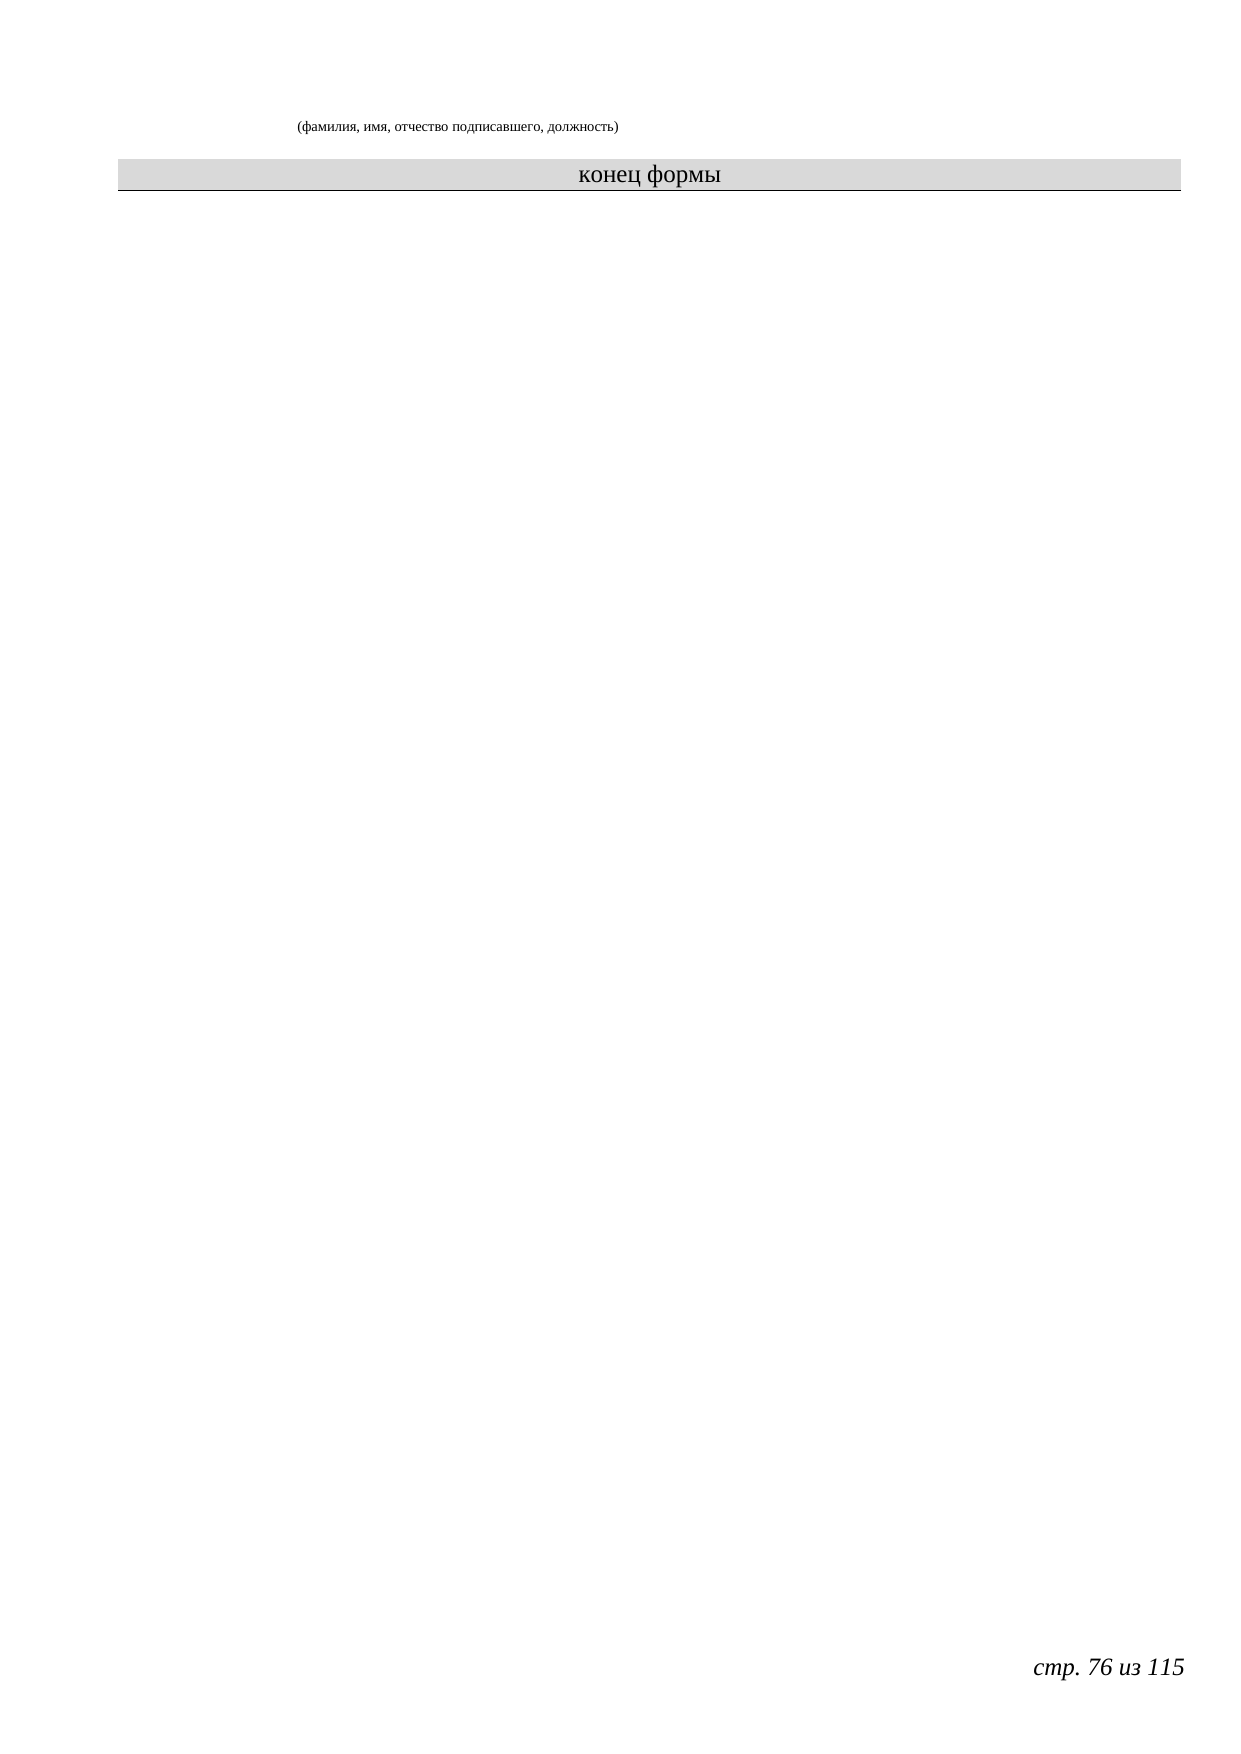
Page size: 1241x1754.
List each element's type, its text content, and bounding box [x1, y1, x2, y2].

text конец формы [118, 159, 1181, 190]
text (фамилия, имя, отчество подписавшего, должность) [118, 118, 797, 147]
